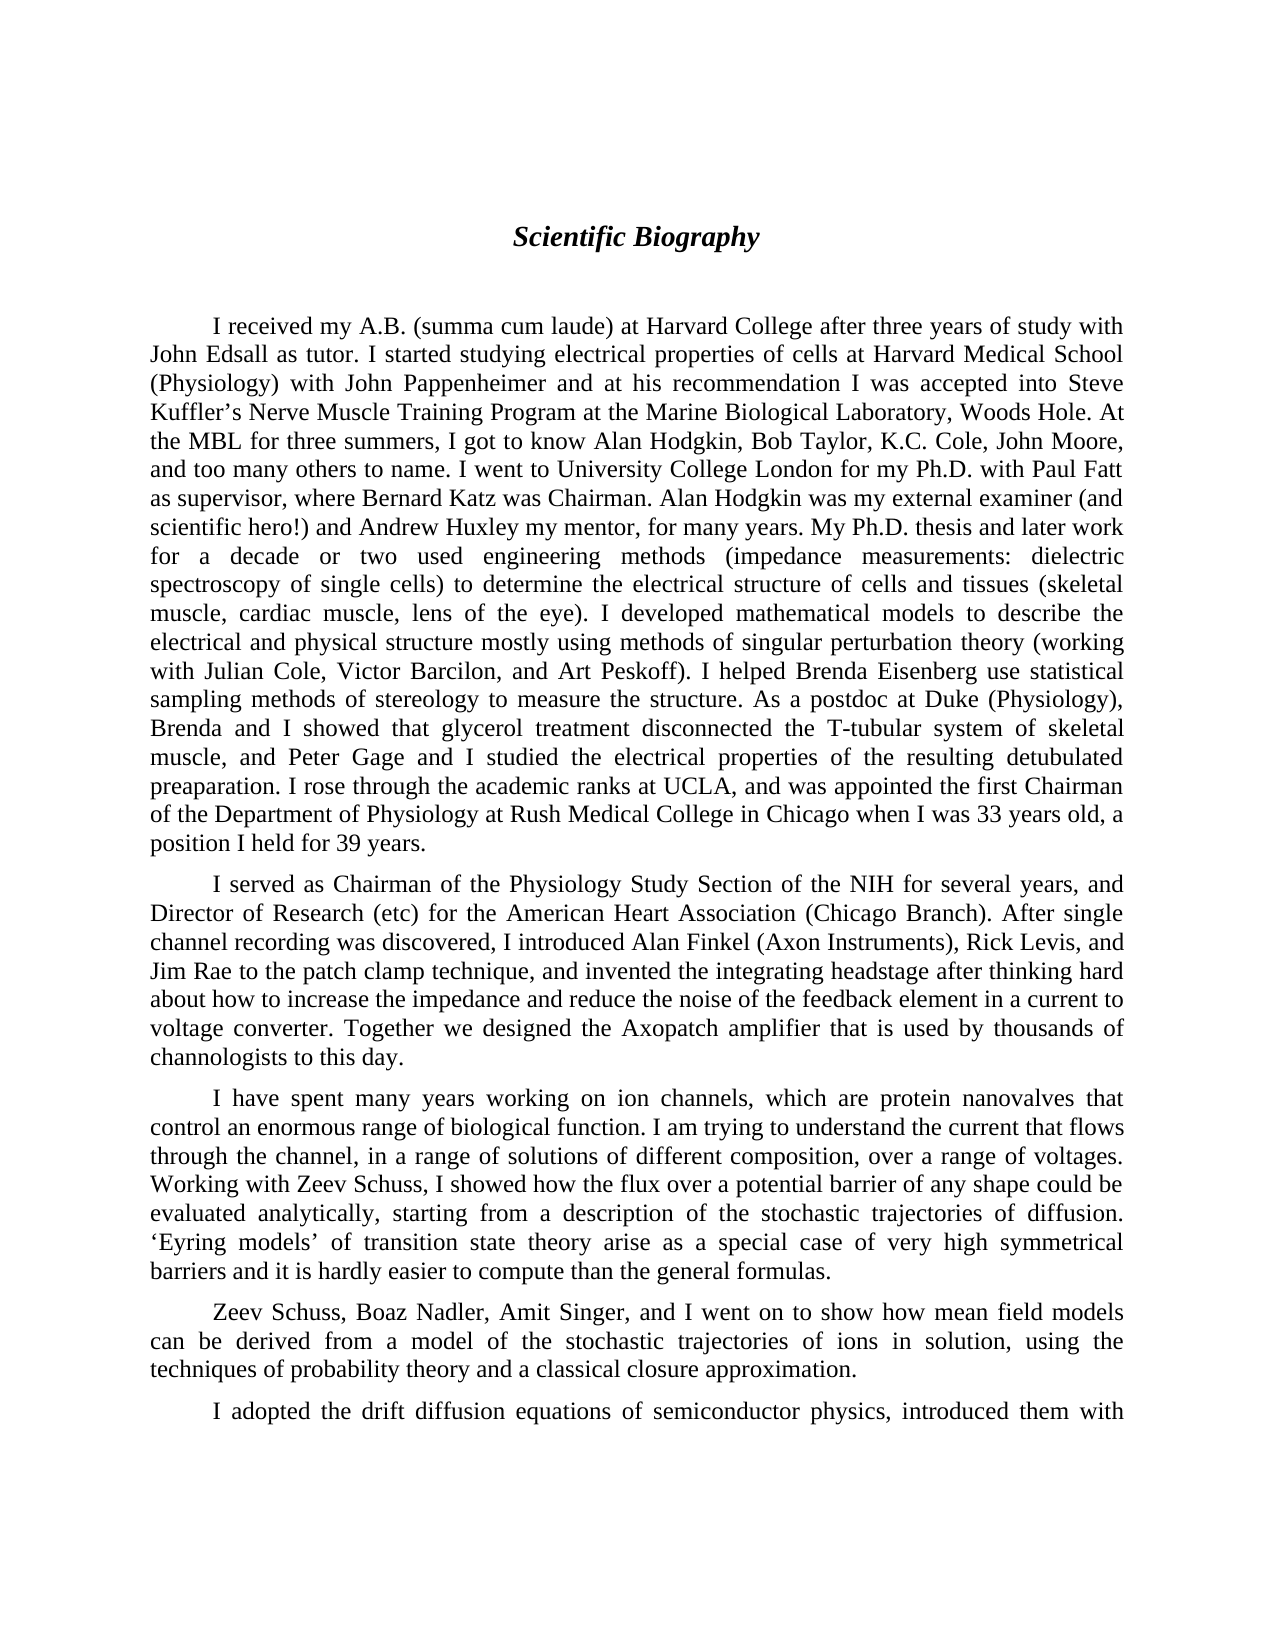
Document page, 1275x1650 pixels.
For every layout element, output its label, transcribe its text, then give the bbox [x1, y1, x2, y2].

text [150, 1396, 1125, 1424]
text I served as Chairman of the Physiology Study Section of the NIH for several years, and Director of Research (etc) for the American Heart Association (Chicago Branch). After single channel recording was discovered, I introduced Alan Finkel (Axon Instruments), Rick Levis, and Jim Rae to the patch clamp technique, and invented the integrating headstage after thinking hard about how to increase the impedance and reduce the noise of the feedback element in a current to voltage converter. Together we designed the Axopatch amplifier that is used by thousands of channologists to this day. [150, 869, 1125, 1071]
text I received my A.B. (summa cum laude) at Harvard College after three years of study with John Edsall as tutor. I started studying electrical properties of cells at Harvard Medical School (Physiology) with John Pappenheimer and at his recommendation I was accepted into Steve Kuffler’s Nerve Muscle Training Program at the Marine Biological Laboratory, Woods Hole. At the MBL for three summers, I got to know Alan Hodgkin, Bob Taylor, K.C. Cole, John Moore, and too many others to name. I went to University College London for my Ph.D. with Paul Fatt as supervisor, where Bernard Katz was Chairman. Alan Hodgkin was my external examiner (and scientific hero!) and Andrew Huxley my mentor, for many years. My Ph.D. thesis and later work for a decade or two used engineering methods (impedance measurements: dielectric spectroscopy of single cells) to determine the electrical structure of cells and tissues (skeletal muscle, cardiac muscle, lens of the eye). I developed mathematical models to describe the electrical and physical structure mostly using methods of singular perturbation theory (working with Julian Cole, Victor Barcilon, and Art Peskoff). I helped Brenda Eisenberg use statistical sampling methods of stereology to measure the structure. As a postdoc at Duke (Physiology), Brenda and I showed that glycerol treatment disconnected the T-tubular system of skeletal muscle, and Peter Gage and I studied the electrical properties of the resulting detubulated preaparation. I rose through the academic ranks at UCLA, and was appointed the first Chairman of the Department of Physiology at Rush Medical College in Chicago when I was 33 years old, a position I held for 39 years. [150, 311, 1125, 857]
text Zeev Schuss, Boaz Nadler, Amit Singer, and I went on to show how mean field models can be derived from a model of the stochastic trajectories of ions in solution, using the techniques of probability theory and a classical closure approximation. [150, 1297, 1125, 1383]
text Scientific Biography [150, 219, 1125, 252]
text I have spent many years working on ion channels, which are protein nanovalves that control an enormous range of biological function. I am trying to understand the current that flows through the channel, in a range of solutions of different composition, over a range of voltages. Working with Zeev Schuss, I showed how the flux over a potential barrier of any shape could be evaluated analytically, starting from a description of the stochastic trajectories of diffusion. ‘Eyring models’ of transition state theory arise as a special case of very high symmetrical barriers and it is hardly easier to compute than the general formulas. [150, 1083, 1125, 1284]
